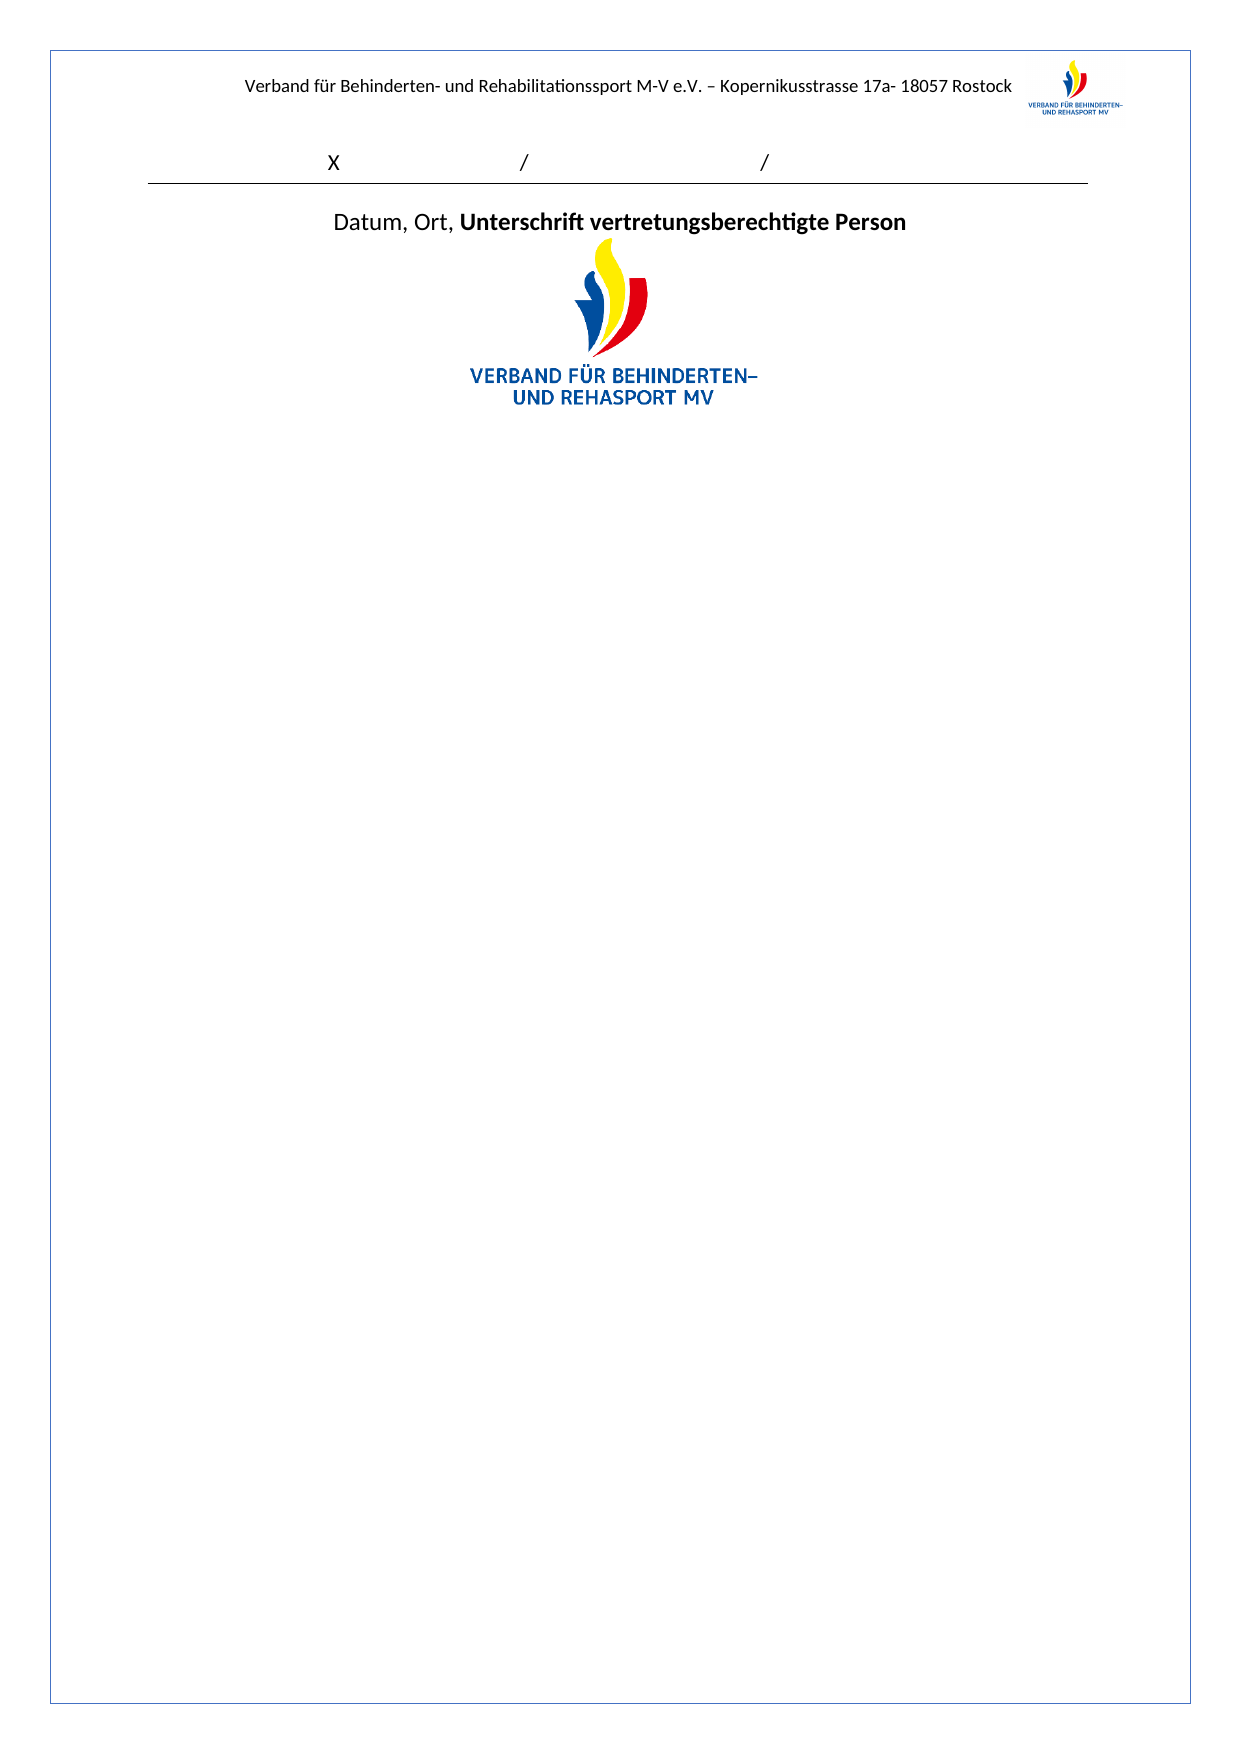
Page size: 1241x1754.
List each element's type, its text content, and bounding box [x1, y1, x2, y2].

picture [457, 237, 770, 446]
text Datum, Ort, Unterschrift vertretungsberechtigte Person [147, 206, 1093, 237]
text X / / [147, 148, 1093, 176]
picture [1025, 53, 1127, 128]
